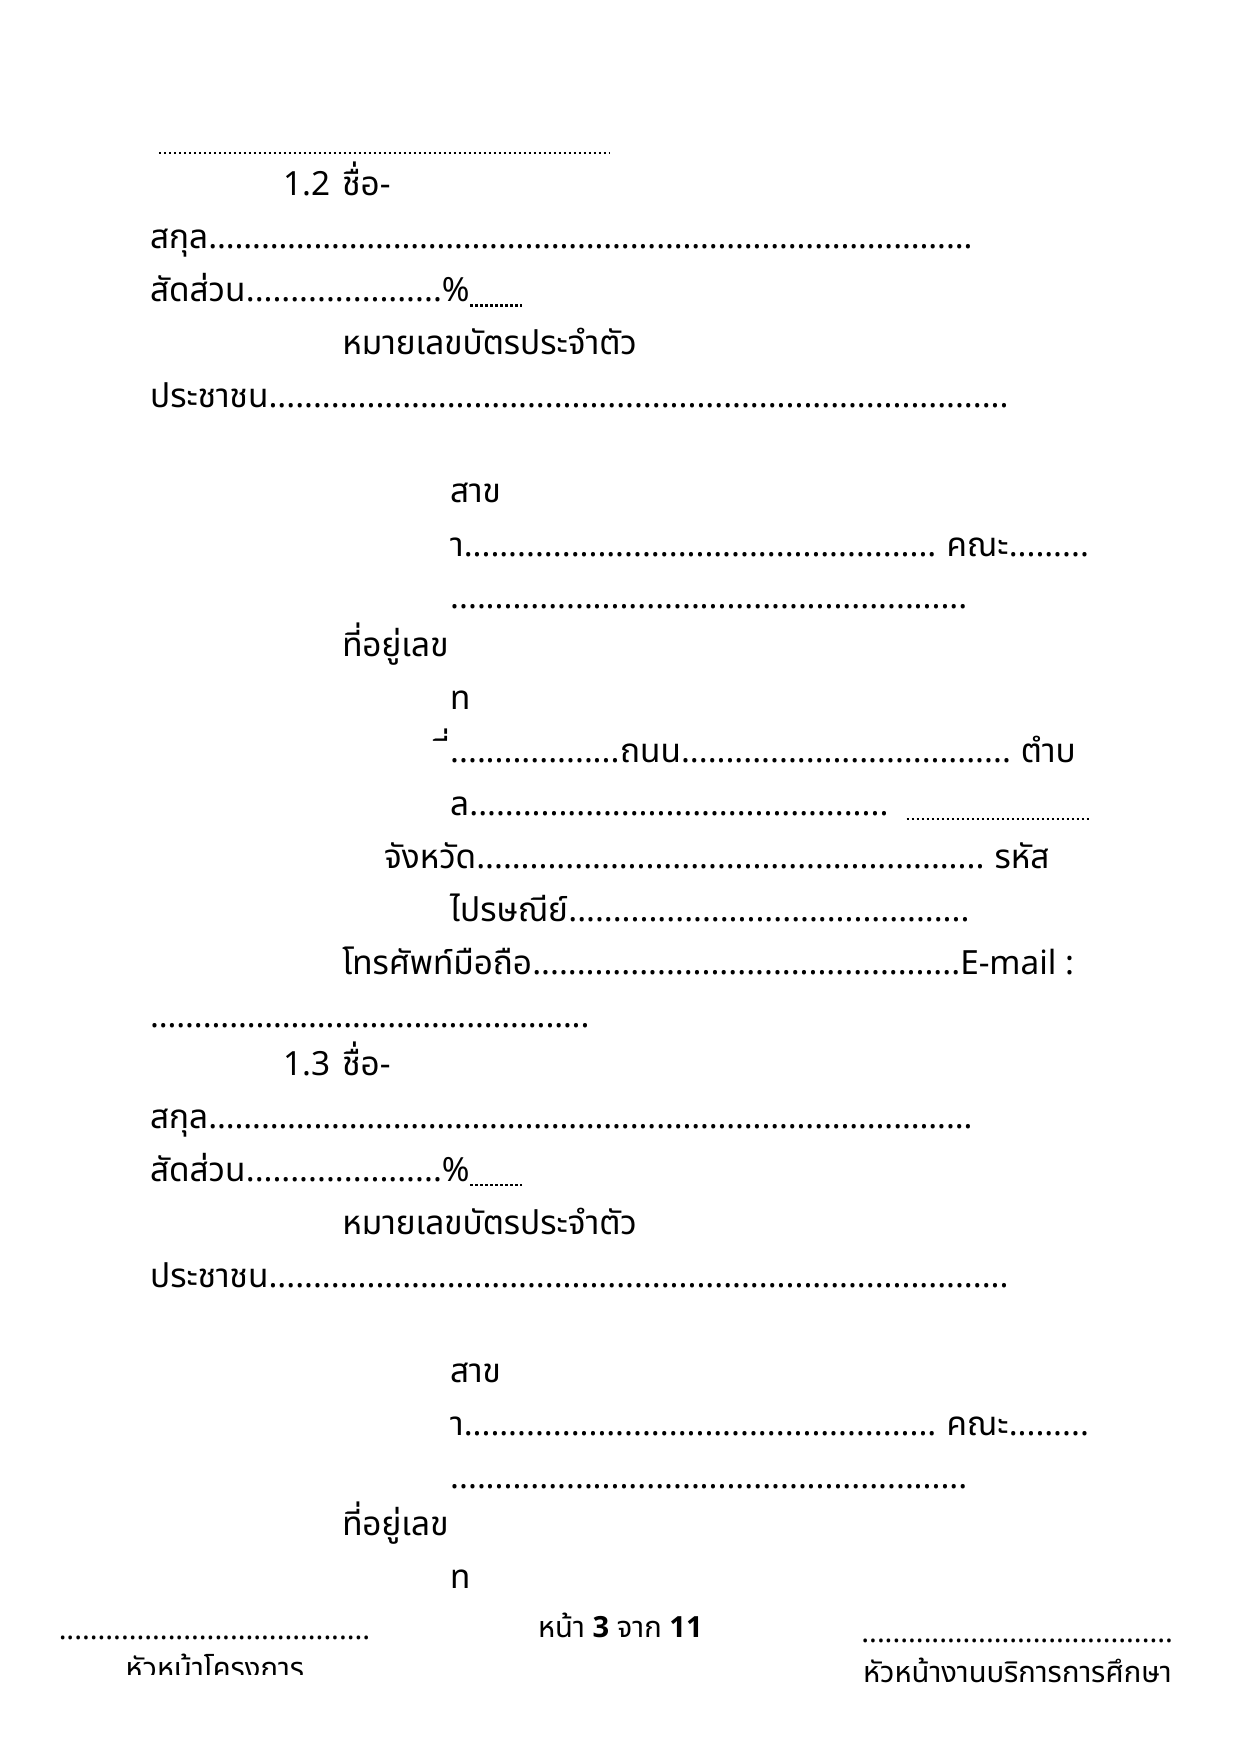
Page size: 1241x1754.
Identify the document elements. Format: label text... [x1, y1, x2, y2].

text โทรศัพท์มือถือ................................................E-mail : ………………………………………….. [150, 939, 1090, 1037]
text 1.3 ชื่อ-สกุล…………………………………………………………………………… สัดส่วน......................% [150, 1039, 1090, 1196]
text ที่อยู่เลขที่...................ถนน......................................ตำบล............................................... [150, 621, 1090, 830]
text 1.2 ชื่อ-สกุล…………………………………………………………………………… สัดส่วน......................% [150, 160, 1090, 317]
text จังหวัด......................................................... รหัสไปรษณีย์.............................................. [150, 833, 1090, 937]
text หมายเลขบัตรประจำตัวประชาชน................................................................................... [150, 1199, 1090, 1302]
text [150, 1500, 1090, 1604]
text หมายเลขบัตรประจำตัวประชาชน................................................................................... [150, 319, 1090, 423]
text สาขา......................................................คณะ................................................................... [150, 1305, 1090, 1498]
text สาขา......................................................คณะ................................................................... [150, 425, 1090, 619]
